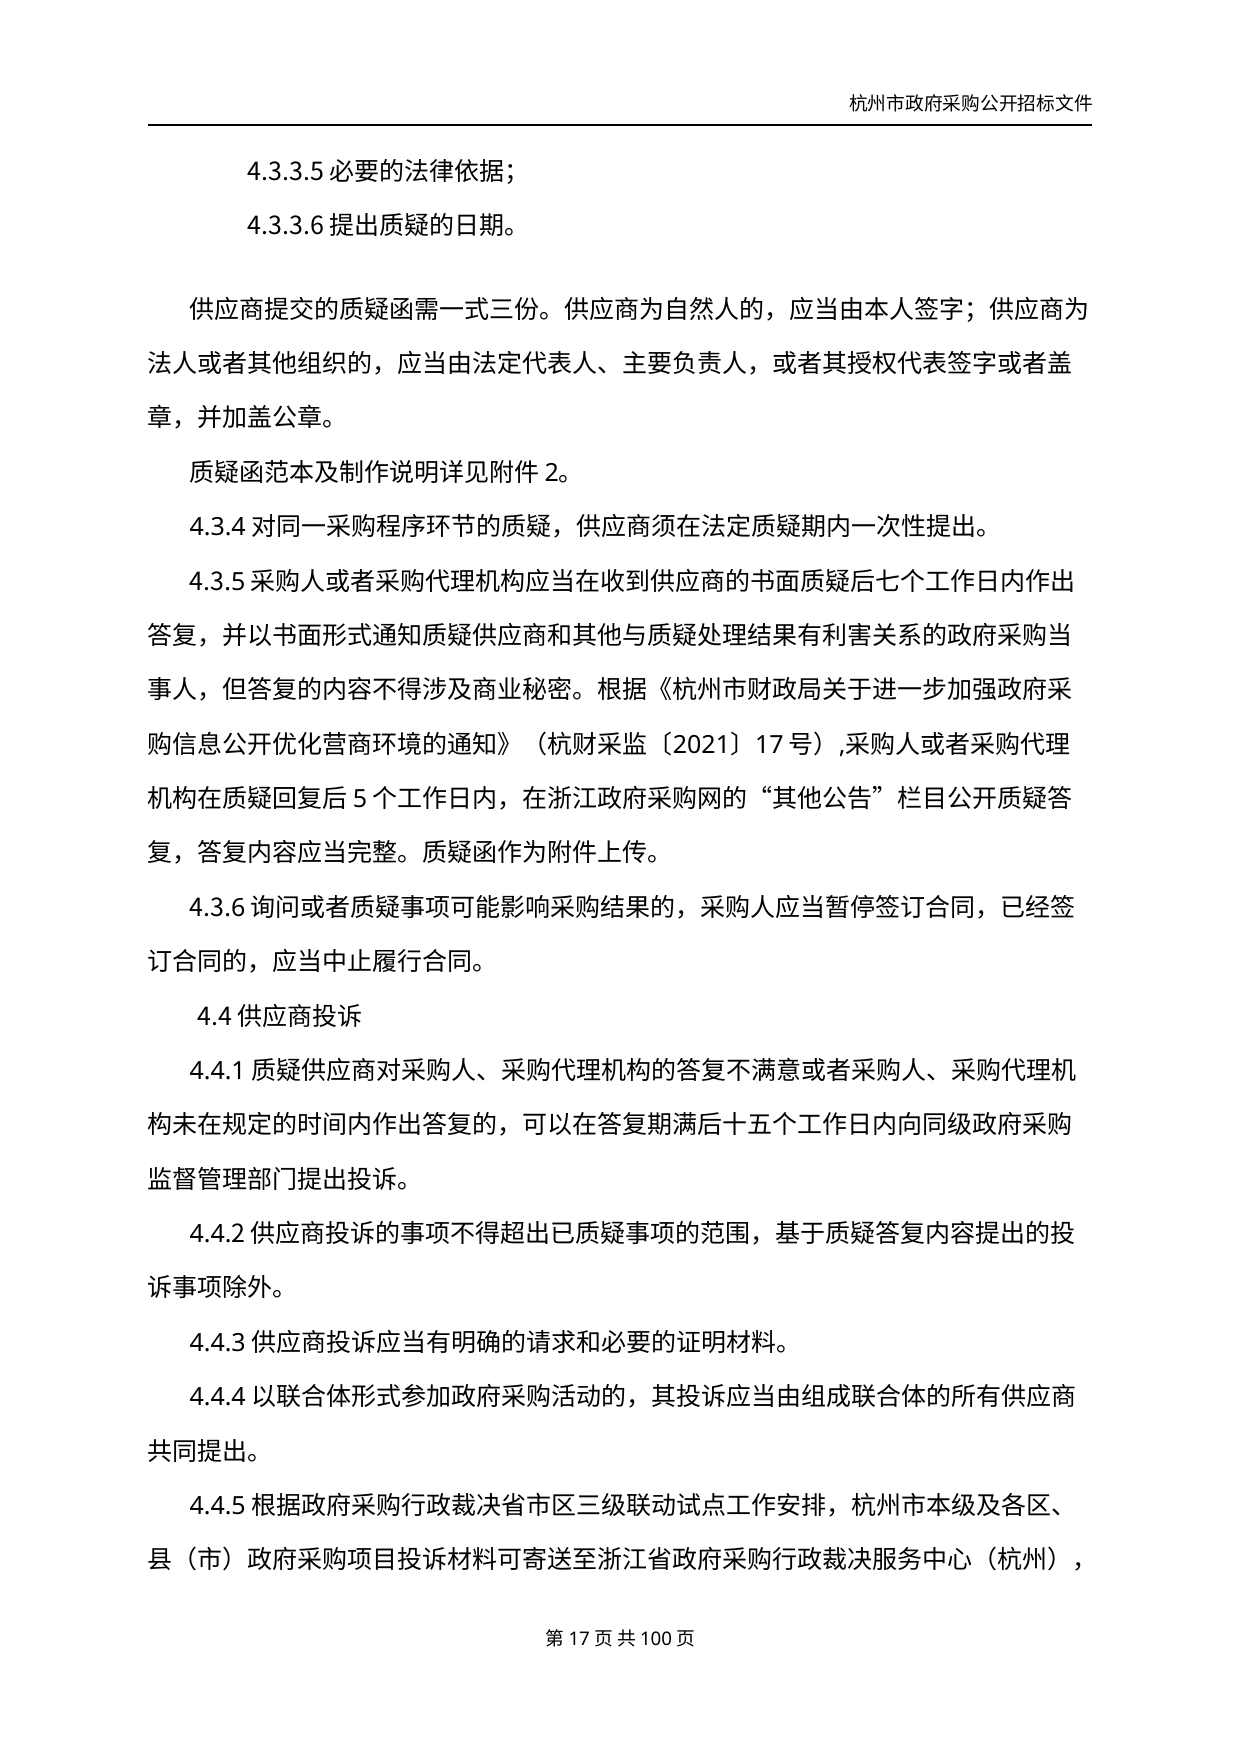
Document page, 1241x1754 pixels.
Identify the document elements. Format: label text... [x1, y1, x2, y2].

text 4.3.3.6提出质疑的日期。 [148, 206, 1092, 242]
text 4.3.3.5必要的法律依据； [148, 151, 1092, 187]
text 4.3.6询问或者质疑事项可能影响采购结果的，采购人应当暂停签订合同，已经签订合同的，应当中止履行合同。 [148, 887, 1092, 978]
text 4.4.3供应商投诉应当有明确的请求和必要的证明材料。 [148, 1322, 1092, 1358]
text 4.4.1质疑供应商对采购人、采购代理机构的答复不满意或者采购人、采购代理机构未在规定的时间内作出答复的，可以在答复期满后十五个工作日内向同级政府采购监督管理部门提出投诉。 [148, 1050, 1092, 1195]
text 质疑函范本及制作说明详见附件2。 [148, 452, 1092, 488]
text 4.4供应商投诉 [148, 996, 1092, 1032]
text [148, 1485, 1092, 1576]
text 4.3.4对同一采购程序环节的质疑，供应商须在法定质疑期内一次性提出。 [148, 507, 1092, 543]
text 4.4.2供应商投诉的事项不得超出已质疑事项的范围，基于质疑答复内容提出的投诉事项除外。 [148, 1213, 1092, 1304]
text 4.4.4以联合体形式参加政府采购活动的，其投诉应当由组成联合体的所有供应商共同提出。 [148, 1377, 1092, 1467]
text 供应商提交的质疑函需一式三份。供应商为自然人的，应当由本人签字；供应商为法人或者其他组织的，应当由法定代表人、主要负责人，或者其授权代表签字或者盖章，并加盖公章。 [148, 289, 1092, 434]
text 4.3.5采购人或者采购代理机构应当在收到供应商的书面质疑后七个工作日内作出答复，并以书面形式通知质疑供应商和其他与质疑处理结果有利害关系的政府采购当事人，但答复的内容不得涉及商业秘密。根据《杭州市财政局关于进一步加强政府采购信息公开优化营商环境的通知》（杭财采监〔2021〕17号）,采购人或者采购代理机构在质疑回复后5个工作日内，在浙江政府采购网的“其他公告”栏目公开质疑答复，答复内容应当完整。质疑函作为附件上传。 [148, 561, 1092, 869]
